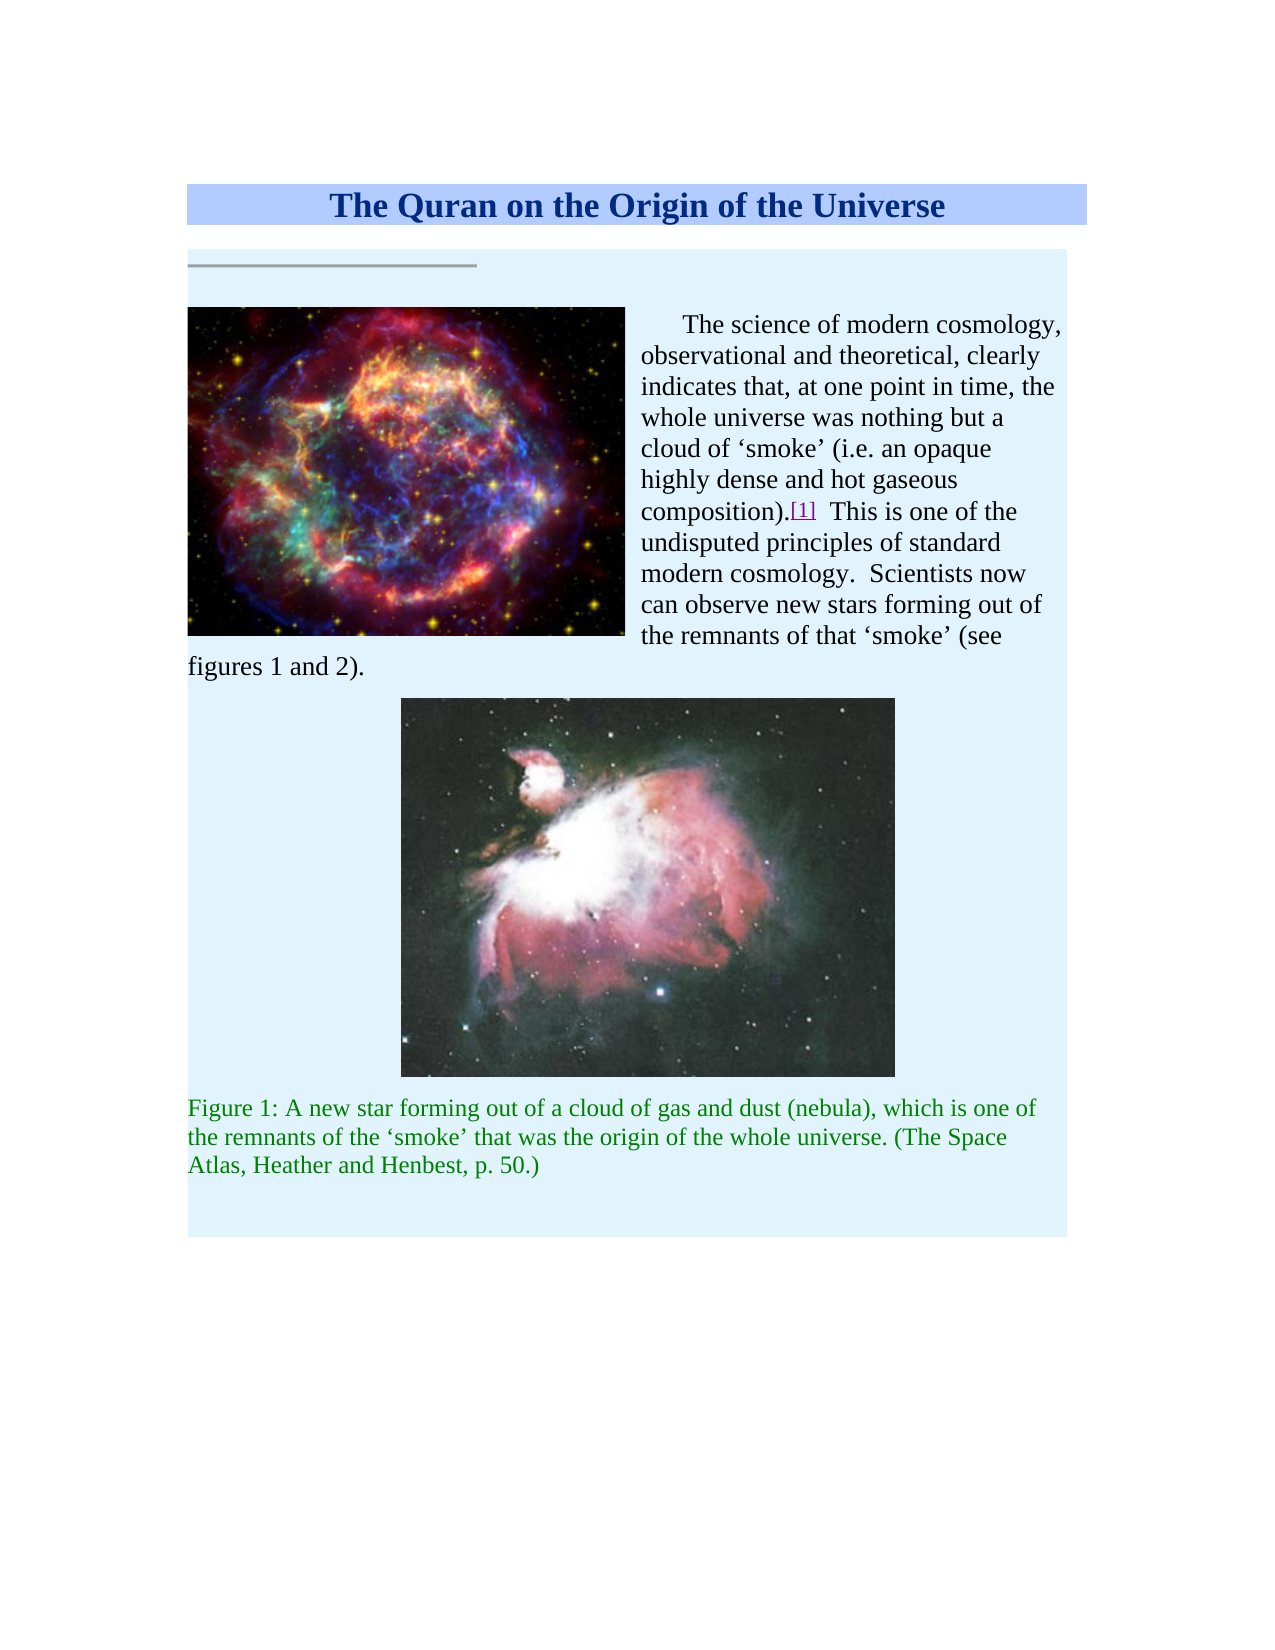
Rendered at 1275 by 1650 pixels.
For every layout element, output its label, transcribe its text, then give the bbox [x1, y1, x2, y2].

table_header [188, 249, 1067, 308]
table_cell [188, 308, 1067, 1237]
picture [401, 698, 895, 1077]
text The Quran on the Origin of the Universe [187, 184, 1087, 225]
picture [187, 307, 625, 636]
